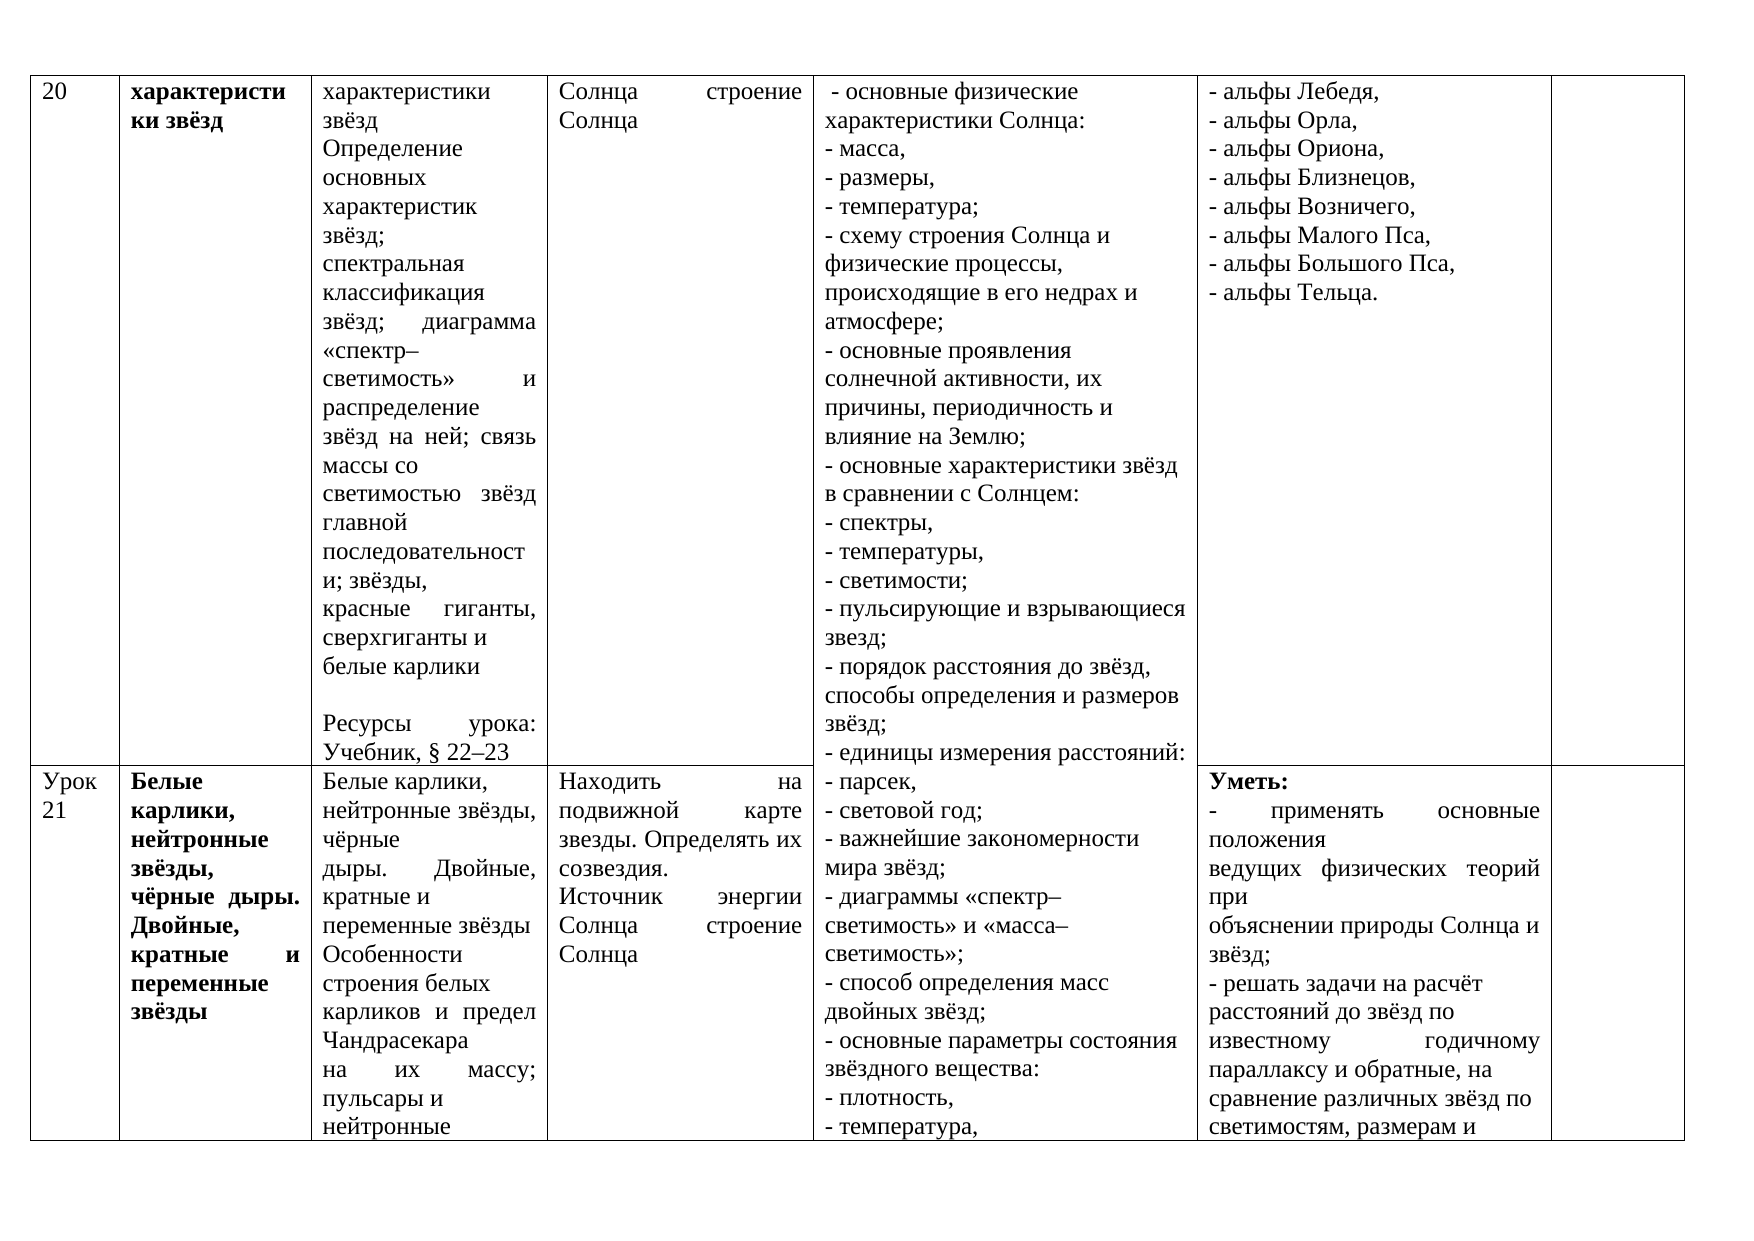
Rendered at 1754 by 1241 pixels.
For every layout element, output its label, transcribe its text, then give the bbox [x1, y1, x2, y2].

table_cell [120, 76, 311, 765]
table_cell Урок 20 [31, 76, 119, 765]
table_cell [1552, 766, 1684, 1140]
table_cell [1198, 766, 1551, 1140]
table_cell Урок 21 [31, 766, 119, 1140]
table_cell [548, 76, 813, 765]
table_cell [312, 766, 547, 1140]
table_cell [548, 766, 813, 1140]
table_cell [312, 76, 547, 765]
table_cell [1552, 76, 1684, 765]
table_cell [120, 766, 311, 1140]
